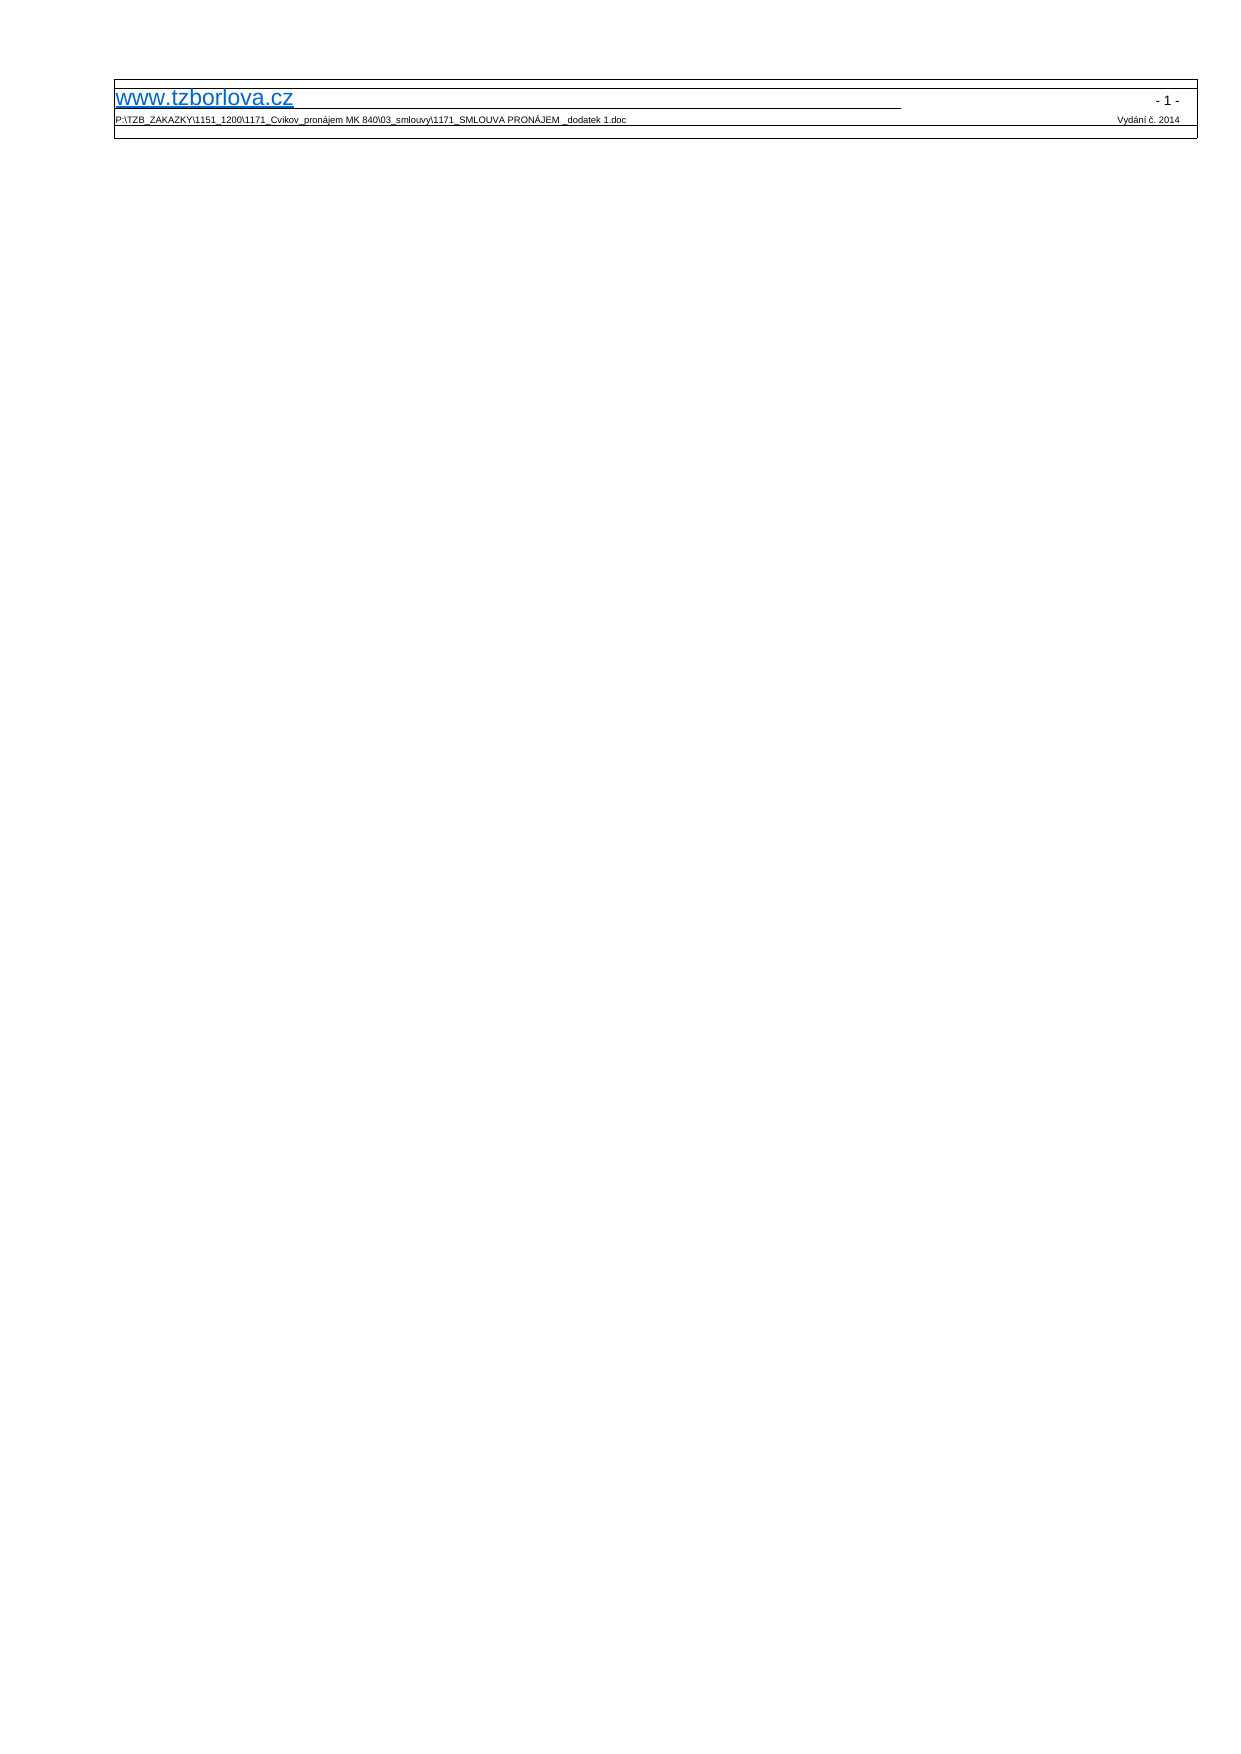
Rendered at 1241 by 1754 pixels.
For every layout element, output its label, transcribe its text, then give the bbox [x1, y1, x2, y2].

table_header www.tzborlova.cz [115, 89, 901, 108]
table_cell Vydání č. 2014 [901, 108, 1197, 125]
table_cell P:\TZB_ZAKAZKY\1151_1200\1171_Cvikov_pronájem MK 840\03_smlouvy\1171_SMLOUVA PRONÁJEM _dodatek 1.doc [115, 109, 901, 125]
table_header - 1 - [901, 89, 1197, 108]
